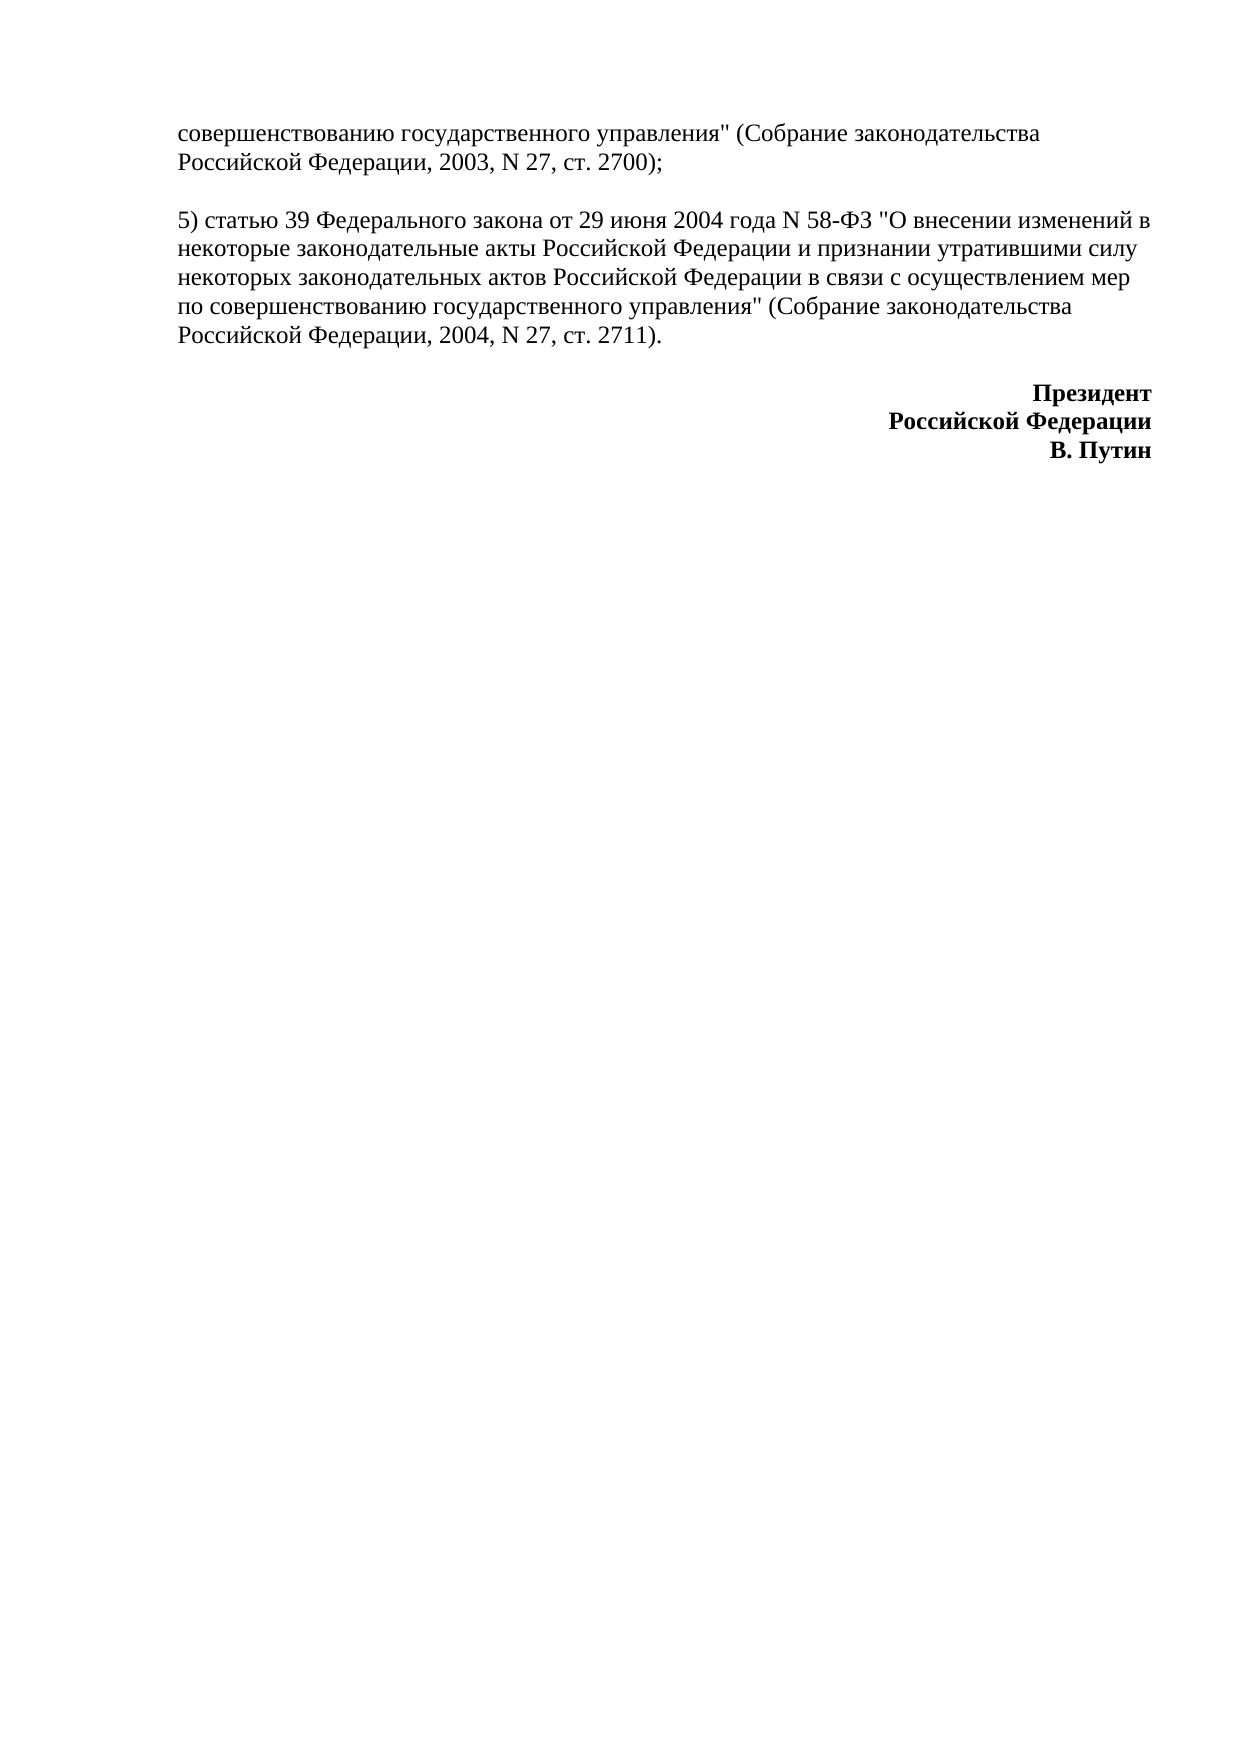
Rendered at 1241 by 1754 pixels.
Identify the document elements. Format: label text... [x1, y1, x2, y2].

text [177, 118, 1152, 176]
text 5) статью 39 Федерального закона от 29 июня 2004 года N 58-ФЗ "О внесении изменений в некоторые законодательные акты Российской Федерации и признании утратившими силу некоторых законодательных актов Российской Федерации в связи с осуществлением мер по совершенствованию государственного управления" (Собрание законодательства Российской Федерации, 2004, N 27, ст. 2711). [177, 205, 1152, 348]
text Президент Российской Федерации В. Путин [177, 378, 1152, 464]
